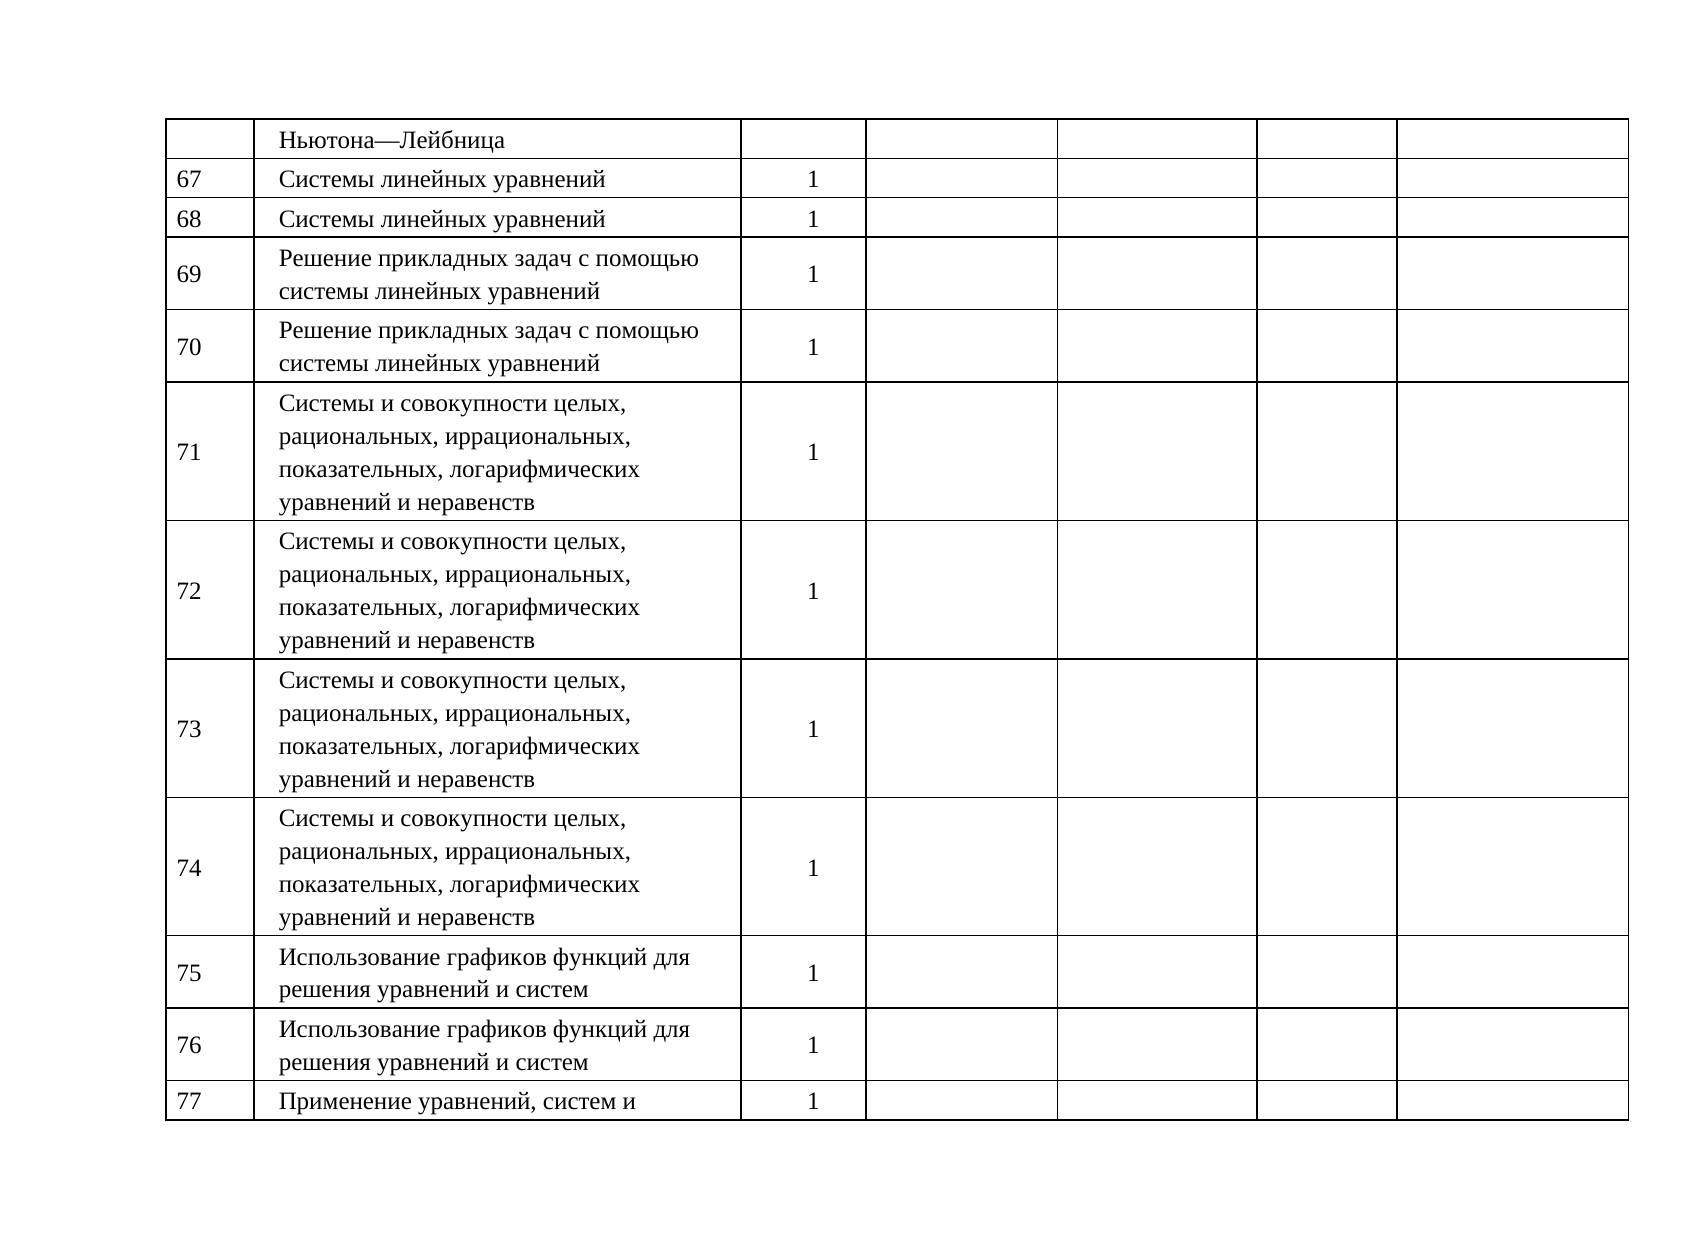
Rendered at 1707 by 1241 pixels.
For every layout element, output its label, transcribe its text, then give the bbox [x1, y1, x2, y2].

table_cell 1 [742, 660, 865, 796]
table_cell 68 [167, 198, 253, 236]
table_cell Системы и совокупности целых, рациональных, иррациональных, показательных, логарифмических уравнений и неравенств [255, 798, 740, 935]
table_cell 1 [742, 238, 865, 309]
table_cell [1058, 660, 1256, 796]
table_cell [1058, 120, 1256, 157]
table_cell [867, 238, 1057, 309]
table_cell [1398, 310, 1628, 381]
table_cell 1 [742, 798, 865, 935]
table_cell [1398, 383, 1628, 519]
table_cell [867, 198, 1057, 236]
table_cell [1258, 521, 1396, 658]
table_cell [1058, 798, 1256, 935]
table_cell Решение прикладных задач с помощью системы линейных уравнений [255, 310, 740, 381]
table_cell [867, 120, 1057, 157]
table_cell 72 [167, 521, 253, 658]
table_cell Системы и совокупности целых, рациональных, иррациональных, показательных, логарифмических уравнений и неравенств [255, 383, 740, 519]
table_cell [1258, 660, 1396, 796]
table_cell 74 [167, 798, 253, 935]
table_cell [1058, 383, 1256, 519]
table_cell [1398, 159, 1628, 197]
table_cell 1 [742, 1009, 865, 1079]
table_cell [1258, 310, 1396, 381]
table_cell Решение прикладных задач с помощью системы линейных уравнений [255, 238, 740, 309]
table_cell [1398, 1081, 1628, 1119]
table_cell [1258, 238, 1396, 309]
table_cell 70 [167, 310, 253, 381]
table_cell 76 [167, 1009, 253, 1079]
table_cell [1058, 310, 1256, 381]
table_cell [1398, 798, 1628, 935]
table_cell [1258, 798, 1396, 935]
table_cell 1 [742, 198, 865, 236]
table_cell [1058, 521, 1256, 658]
table_cell 69 [167, 238, 253, 309]
table_cell [1258, 1081, 1396, 1119]
table_cell [867, 383, 1057, 519]
table_cell [867, 1009, 1057, 1079]
table_cell [867, 159, 1057, 197]
table_cell Системы и совокупности целых, рациональных, иррациональных, показательных, логарифмических уравнений и неравенств [255, 521, 740, 658]
table_cell 1 [742, 383, 865, 519]
table_cell [867, 936, 1057, 1007]
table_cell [255, 1081, 740, 1119]
table_cell [1398, 936, 1628, 1007]
table_cell [1058, 1081, 1256, 1119]
table_cell [1058, 1009, 1256, 1079]
table_cell 66 [167, 120, 253, 157]
table_cell [1058, 198, 1256, 236]
table_cell 1 [742, 521, 865, 658]
table_cell [1058, 159, 1256, 197]
table_cell [867, 1081, 1057, 1119]
table_cell Использование графиков функций для решения уравнений и систем [255, 936, 740, 1007]
table_cell 67 [167, 159, 253, 197]
table_cell Использование графиков функций для решения уравнений и систем [255, 1009, 740, 1079]
table_cell 1 [742, 310, 865, 381]
table_cell 1 [742, 120, 865, 157]
table_cell [1398, 660, 1628, 796]
table_cell [1258, 159, 1396, 197]
table_cell [867, 310, 1057, 381]
table_cell [867, 660, 1057, 796]
table_cell [1258, 1009, 1396, 1079]
table_cell [867, 798, 1057, 935]
table_cell [1258, 198, 1396, 236]
table_cell 71 [167, 383, 253, 519]
table_cell [1398, 238, 1628, 309]
table_cell [1258, 936, 1396, 1007]
table_cell [1258, 120, 1396, 157]
table_cell Системы и совокупности целых, рациональных, иррациональных, показательных, логарифмических уравнений и неравенств [255, 660, 740, 796]
table_cell [1398, 521, 1628, 658]
table_cell Системы линейных уравнений [255, 159, 740, 197]
table_cell Системы линейных уравнений [255, 198, 740, 236]
table_cell [1398, 120, 1628, 157]
table_cell [867, 521, 1057, 658]
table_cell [255, 120, 740, 157]
table_cell 75 [167, 936, 253, 1007]
table_cell 1 [742, 1081, 865, 1119]
table_cell [1058, 936, 1256, 1007]
table_cell 77 [167, 1081, 253, 1119]
table_cell [1398, 198, 1628, 236]
table_cell [1258, 383, 1396, 519]
table_cell 1 [742, 936, 865, 1007]
table_cell [1058, 238, 1256, 309]
table_cell 1 [742, 159, 865, 197]
table_cell 73 [167, 660, 253, 796]
table_cell [1398, 1009, 1628, 1079]
